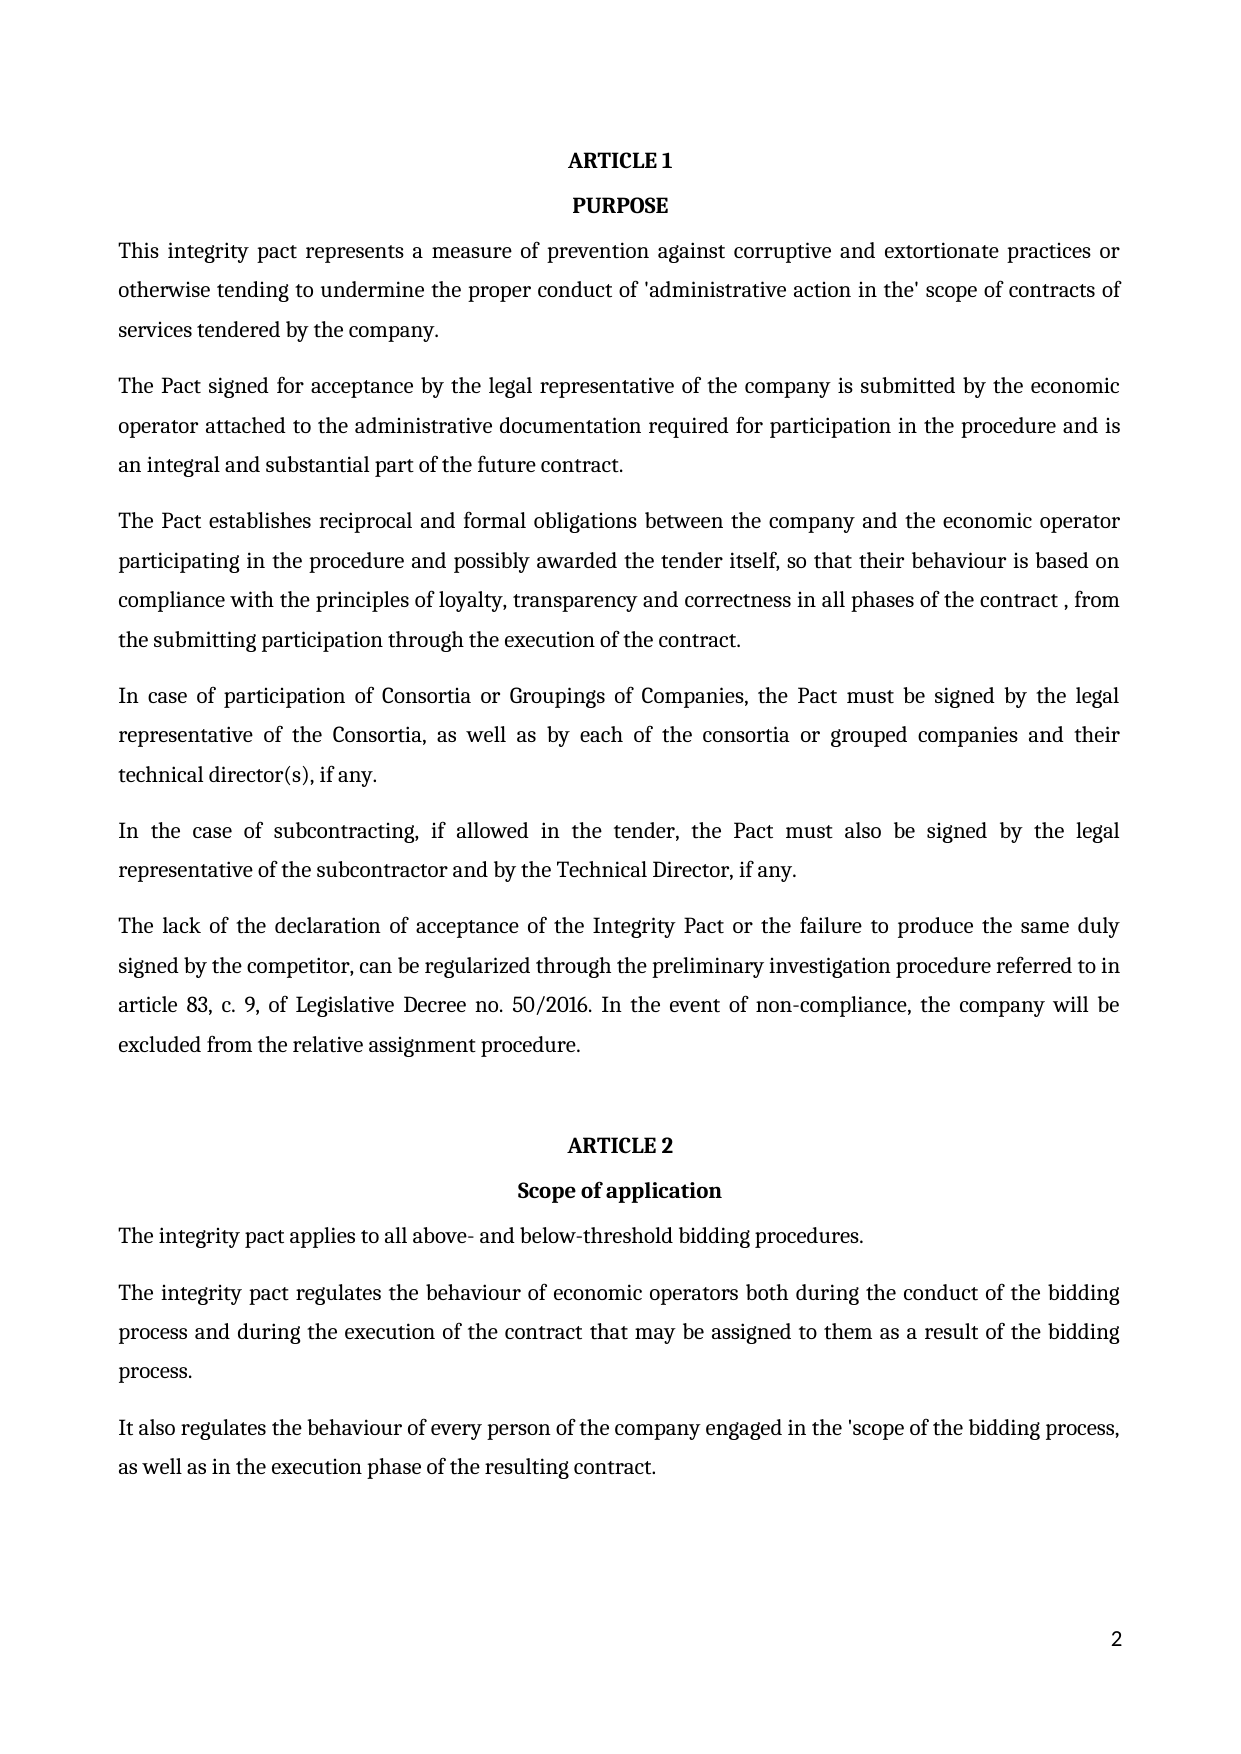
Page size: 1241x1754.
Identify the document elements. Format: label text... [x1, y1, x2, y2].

text ARTICLE 2 [118, 1133, 1122, 1159]
text The Pact establishes reciprocal and formal obligations between the company and the economic operator participating in the procedure and possibly awarded the tender itself, so that their behaviour is based on compliance with the principles of loyalty, transparency and correctness in all phases of the contract , from the submitting participation through the execution of the contract. [118, 508, 1122, 653]
text It also regulates the behaviour of every person of the company engaged in the 'scope of the bidding process, as well as in the execution phase of the resulting contract. [118, 1414, 1122, 1480]
text The lack of the declaration of acceptance of the Integrity Pact or the failure to produce the same duly signed by the competitor, can be regularized through the preliminary investigation procedure referred to in article 83, c. 9, of Legislative Decree no. 50/2016. In the event of non-compliance, the company will be excluded from the relative assignment procedure. [118, 913, 1122, 1058]
text In the case of subcontracting, if allowed in the tender, the Pact must also be signed by the legal representative of the subcontractor and by the Technical Director, if any. [118, 818, 1122, 883]
text This integrity pact represents a measure of prevention against corruptive and extortionate practices or otherwise tending to undermine the proper conduct of 'administrative action in the' scope of contracts of services tendered by the company. [118, 238, 1122, 343]
text Scope of application [118, 1178, 1122, 1204]
text The integrity pact applies to all above- and below-threshold bidding procedures. [118, 1223, 1122, 1249]
text PURPOSE [118, 193, 1122, 219]
text The Pact signed for acceptance by the legal representative of the company is submitted by the economic operator attached to the administrative documentation required for participation in the procedure and is an integral and substantial part of the future contract. [118, 373, 1122, 478]
text The integrity pact regulates the behaviour of economic operators both during the conduct of the bidding process and during the execution of the contract that may be assigned to them as a result of the bidding process. [118, 1279, 1122, 1385]
text In case of participation of Consortia or Groupings of Companies, the Pact must be signed by the legal representative of the Consortia, as well as by each of the consortia or grouped companies and their technical director(s), if any. [118, 683, 1122, 788]
text ARTICLE 1 [118, 148, 1122, 174]
